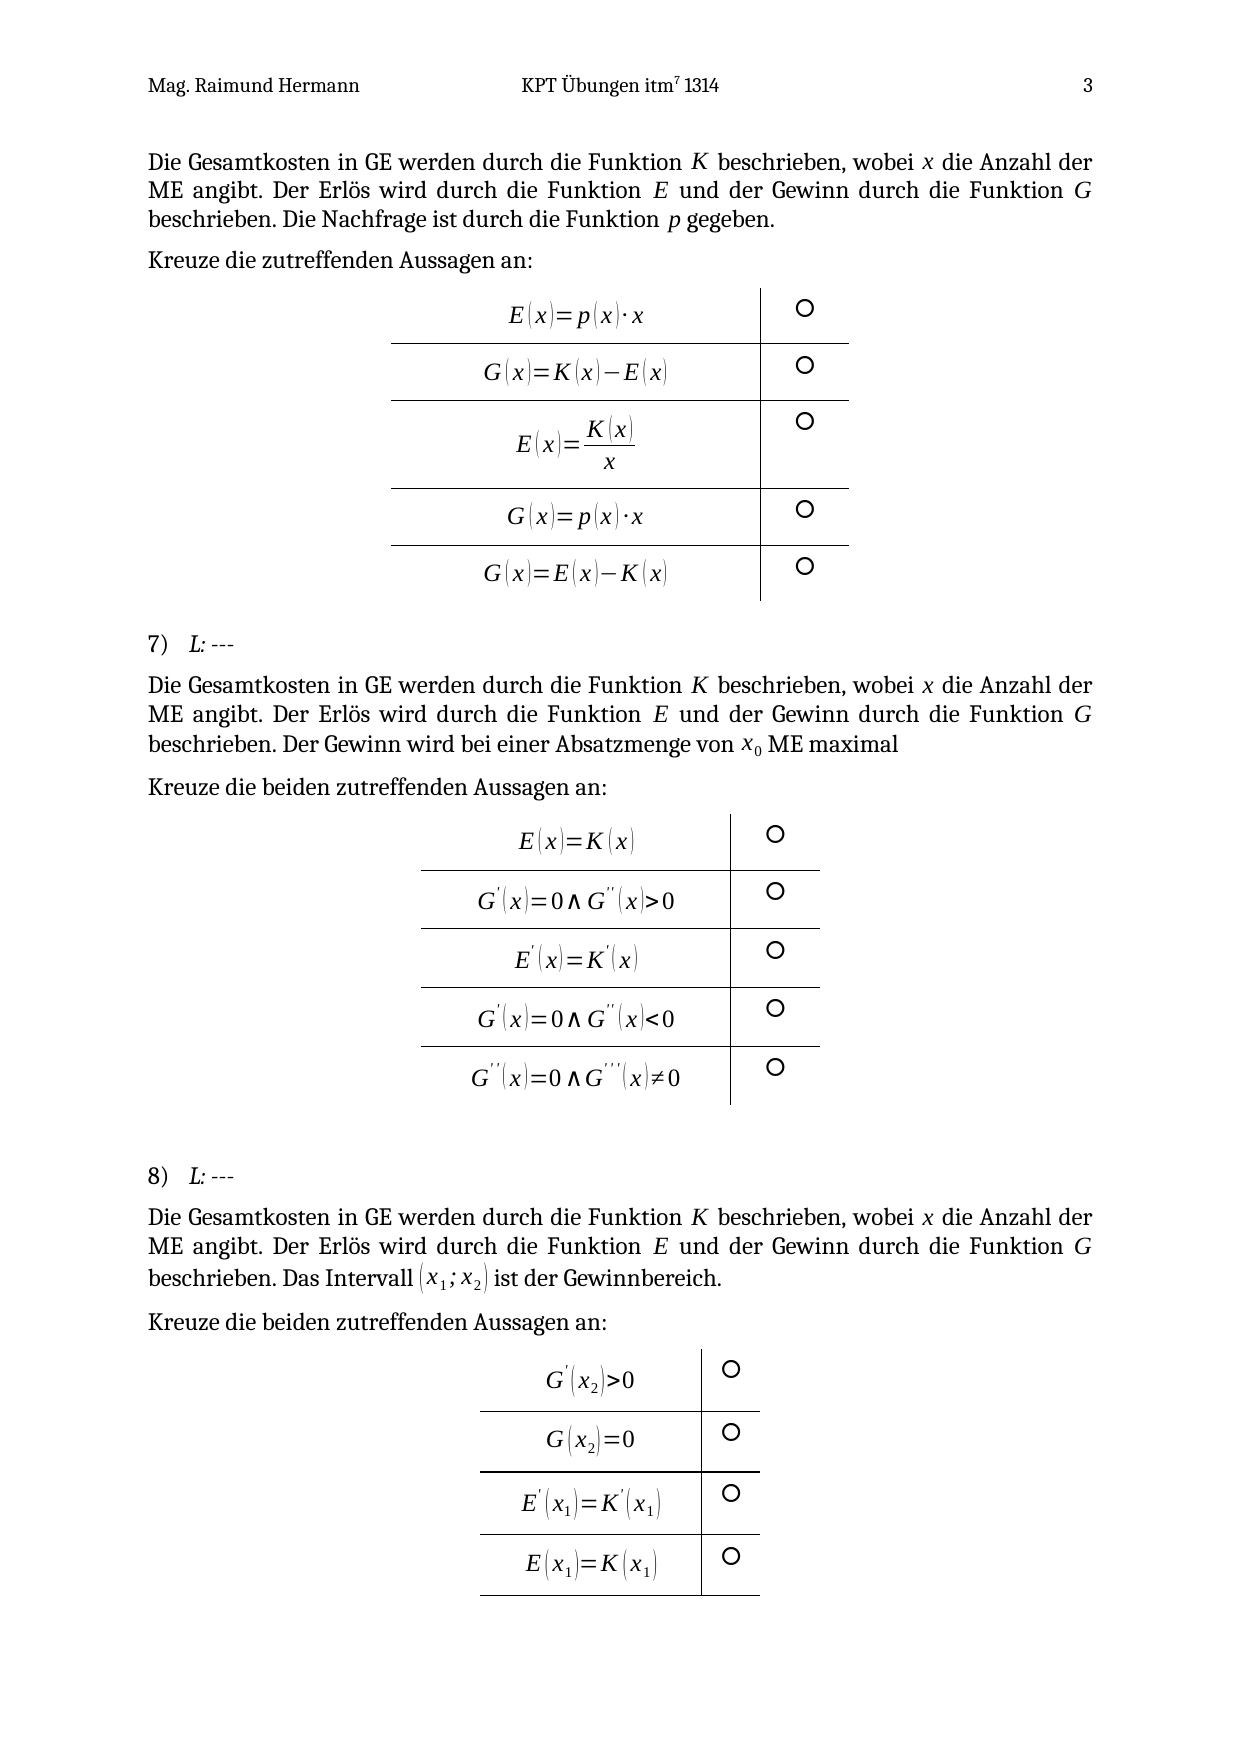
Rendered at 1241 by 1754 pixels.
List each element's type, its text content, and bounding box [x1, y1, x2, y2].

table_cell [731, 988, 819, 1046]
table_cell [731, 1047, 819, 1104]
text Die Gesamtkosten in GE werden durch die Funktion beschrieben, wobei die Anzahl der ME angibt. Der Erlös wird durch die Funktion und der Gewinn durch die Funktion beschrieben. Der Gewinn wird bei einer Absatzmenge von ME maximal [148, 671, 1093, 760]
table_cell [391, 489, 760, 544]
table_cell [702, 1535, 760, 1595]
text Die Gesamtkosten in GE werden durch die Funktion beschrieben, wobei die Anzahl der ME angibt. Der Erlös wird durch die Funktion und der Gewinn durch die Funktion beschrieben. Die Nachfrage ist durch die Funktion gegeben. [148, 148, 1093, 234]
table_cell [391, 401, 760, 488]
table_header [480, 1349, 701, 1411]
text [148, 1203, 1093, 1295]
table_cell [421, 929, 730, 987]
table_cell [761, 344, 849, 400]
table_cell [761, 489, 849, 544]
list L: --- [148, 630, 1093, 659]
table_header [421, 814, 730, 869]
table_cell [761, 401, 849, 488]
table_cell [421, 1047, 730, 1104]
text Kreuze die zutreffenden Aussagen an: [148, 246, 1093, 275]
table_cell [480, 1473, 701, 1534]
table_cell [761, 546, 849, 601]
table_cell [702, 1473, 760, 1534]
table_header [731, 814, 819, 869]
table_cell [731, 929, 819, 987]
table_cell [391, 546, 760, 601]
table_header [702, 1349, 760, 1411]
text Kreuze die beiden zutreffenden Aussagen an: [148, 773, 1093, 801]
table_cell [480, 1535, 701, 1595]
table_cell [421, 871, 730, 928]
table_cell [702, 1412, 760, 1471]
table_header [761, 288, 849, 343]
text Kreuze die beiden zutreffenden Aussagen an: [148, 1308, 1093, 1337]
table_cell [731, 871, 819, 928]
table_cell [480, 1412, 701, 1471]
table_header [391, 288, 760, 343]
table_cell [391, 344, 760, 400]
table_cell [421, 988, 730, 1046]
list L: --- [148, 1162, 1093, 1191]
